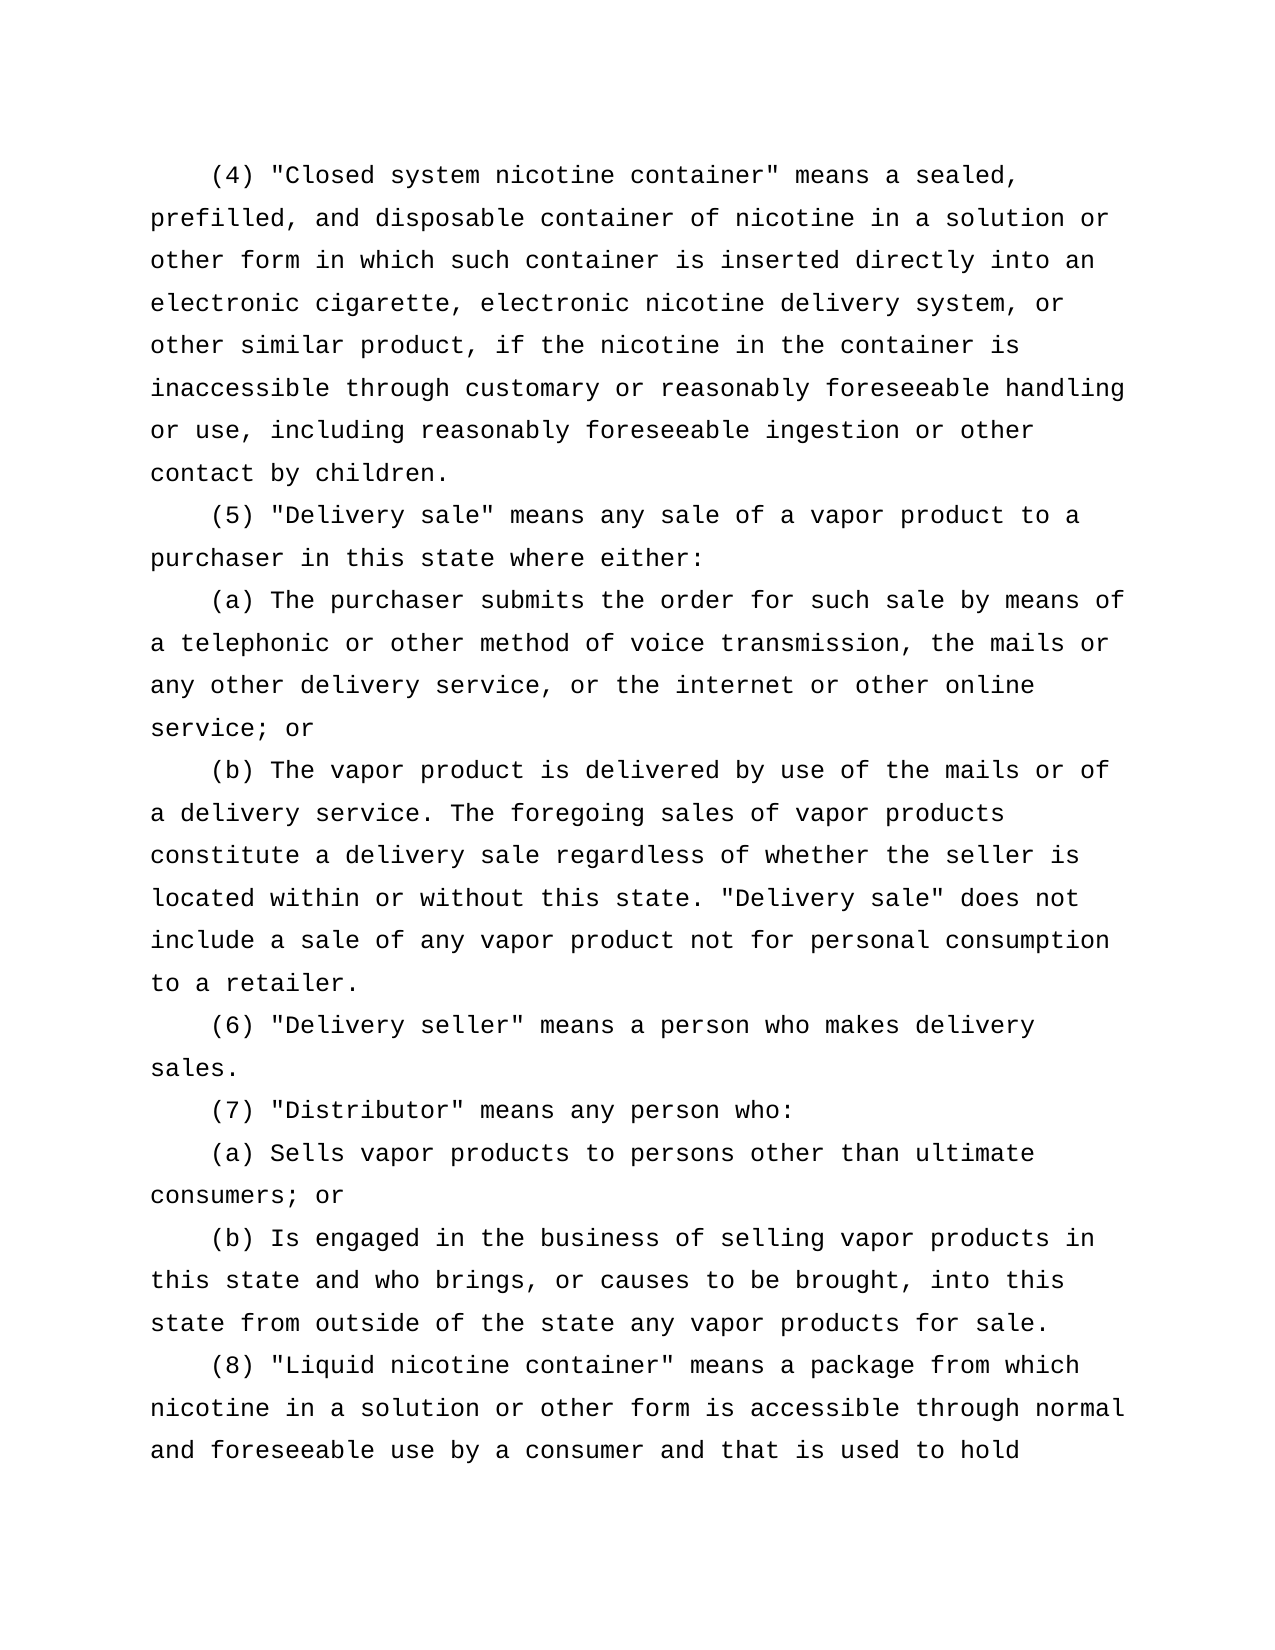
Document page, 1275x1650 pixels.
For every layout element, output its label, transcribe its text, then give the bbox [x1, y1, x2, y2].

text (6) "Delivery seller" means a person who makes delivery sales. [150, 1000, 1125, 1085]
text (a) Sells vapor products to persons other than ultimate consumers; or [150, 1127, 1125, 1212]
text (7) "Distributor" means any person who: [150, 1085, 1125, 1127]
text (a) The purchaser submits the order for such sale by means of a telephonic or other method of voice transmission, the mails or any other delivery service, or the internet or other online service; or [150, 575, 1125, 745]
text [150, 1340, 1125, 1467]
text (b) The vapor product is delivered by use of the mails or of a delivery service. The foregoing sales of vapor products constitute a delivery sale regardless of whether the seller is located within or without this state. "Delivery sale" does not include a sale of any vapor product not for personal consumption to a retailer. [150, 745, 1125, 1000]
text (b) Is engaged in the business of selling vapor products in this state and who brings, or causes to be brought, into this state from outside of the state any vapor products for sale. [150, 1212, 1125, 1340]
text (5) "Delivery sale" means any sale of a vapor product to a purchaser in this state where either: [150, 490, 1125, 575]
text (4) "Closed system nicotine container" means a sealed, prefilled, and disposable container of nicotine in a solution or other form in which such container is inserted directly into an electronic cigarette, electronic nicotine delivery system, or other similar product, if the nicotine in the container is inaccessible through customary or reasonably foreseeable handling or use, including reasonably foreseeable ingestion or other contact by children. [150, 150, 1125, 490]
